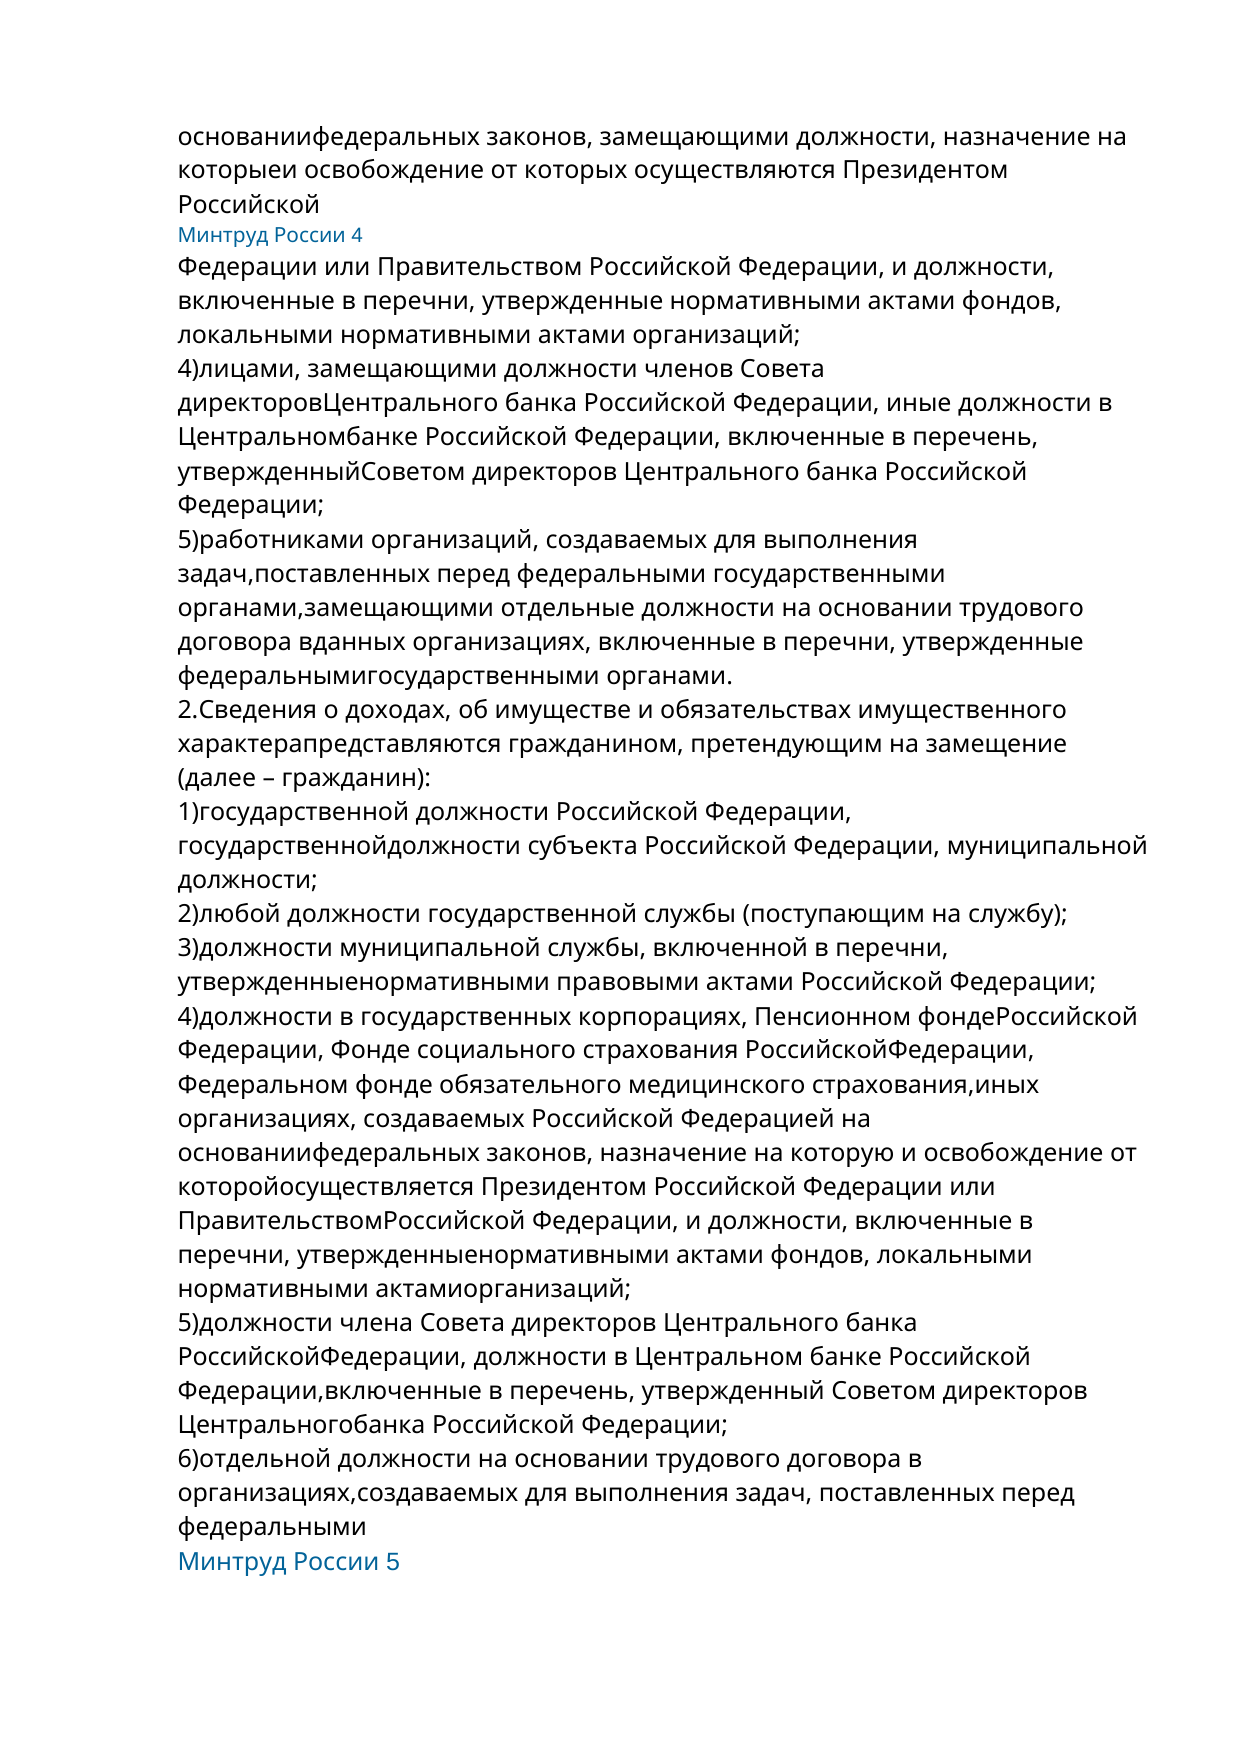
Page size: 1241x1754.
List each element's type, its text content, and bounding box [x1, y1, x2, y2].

text 4)лицами, замещающими должности членов Совета директоровЦентрального банка Российской Федерации, иные должности в Центральномбанке Российской Федерации, включенные в перечень, утвержденныйСоветом директоров Центрального банка Российской Федерации; [177, 351, 1152, 521]
text 3)должности муниципальной службы, включенной в перечни, утвержденныенормативными правовыми актами Российской Федерации; [177, 930, 1152, 998]
text 6)отдельной должности на основании трудового договора в организациях,создаваемых для выполнения задач, поставленных перед федеральными [177, 1441, 1152, 1543]
text Федерации или Правительством Российской Федерации, и должности, включенные в перечни, утвержденные нормативными актами фондов, локальными нормативными актами организаций; [177, 249, 1152, 351]
text 2)любой должности государственной службы (поступающим на службу); [177, 896, 1152, 930]
text 1)государственной должности Российской Федерации, государственнойдолжности субъекта Российской Федерации, муниципальной должности; [177, 794, 1152, 896]
text 4)должности в государственных корпорациях, Пенсионном фондеРоссийской Федерации, Фонде социального страхования РоссийскойФедерации, Федеральном фонде обязательного медицинского страхования,иных организациях, создаваемых Российской Федерацией на основаниифедеральных законов, назначение на которую и освобождение от которойосуществляется Президентом Российской Федерации или ПравительствомРоссийской Федерации, и должности, включенные в перечни, утвержденныенормативными актами фондов, локальными нормативными актамиорганизаций; [177, 998, 1152, 1305]
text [177, 118, 1152, 220]
text 5)должности члена Совета директоров Центрального банка РоссийскойФедерации, должности в Центральном банке Российской Федерации,включенные в перечень, утвержденный Советом директоров Центральногобанка Российской Федерации; [177, 1305, 1152, 1441]
text 2.Сведения о доходах, об имуществе и обязательствах имущественного характерапредставляются гражданином, претендующим на замещение (далее – гражданин): [177, 692, 1152, 794]
text Минтруд России 5 [177, 1543, 1152, 1577]
text 5)работниками организаций, создаваемых для выполнения задач,поставленных перед федеральными государственными органами,замещающими отдельные должности на основании трудового договора вданных организациях, включенные в перечни, утвержденные федеральнымигосударственными органами. [177, 521, 1152, 692]
text Минтруд России 4 [177, 220, 1152, 249]
